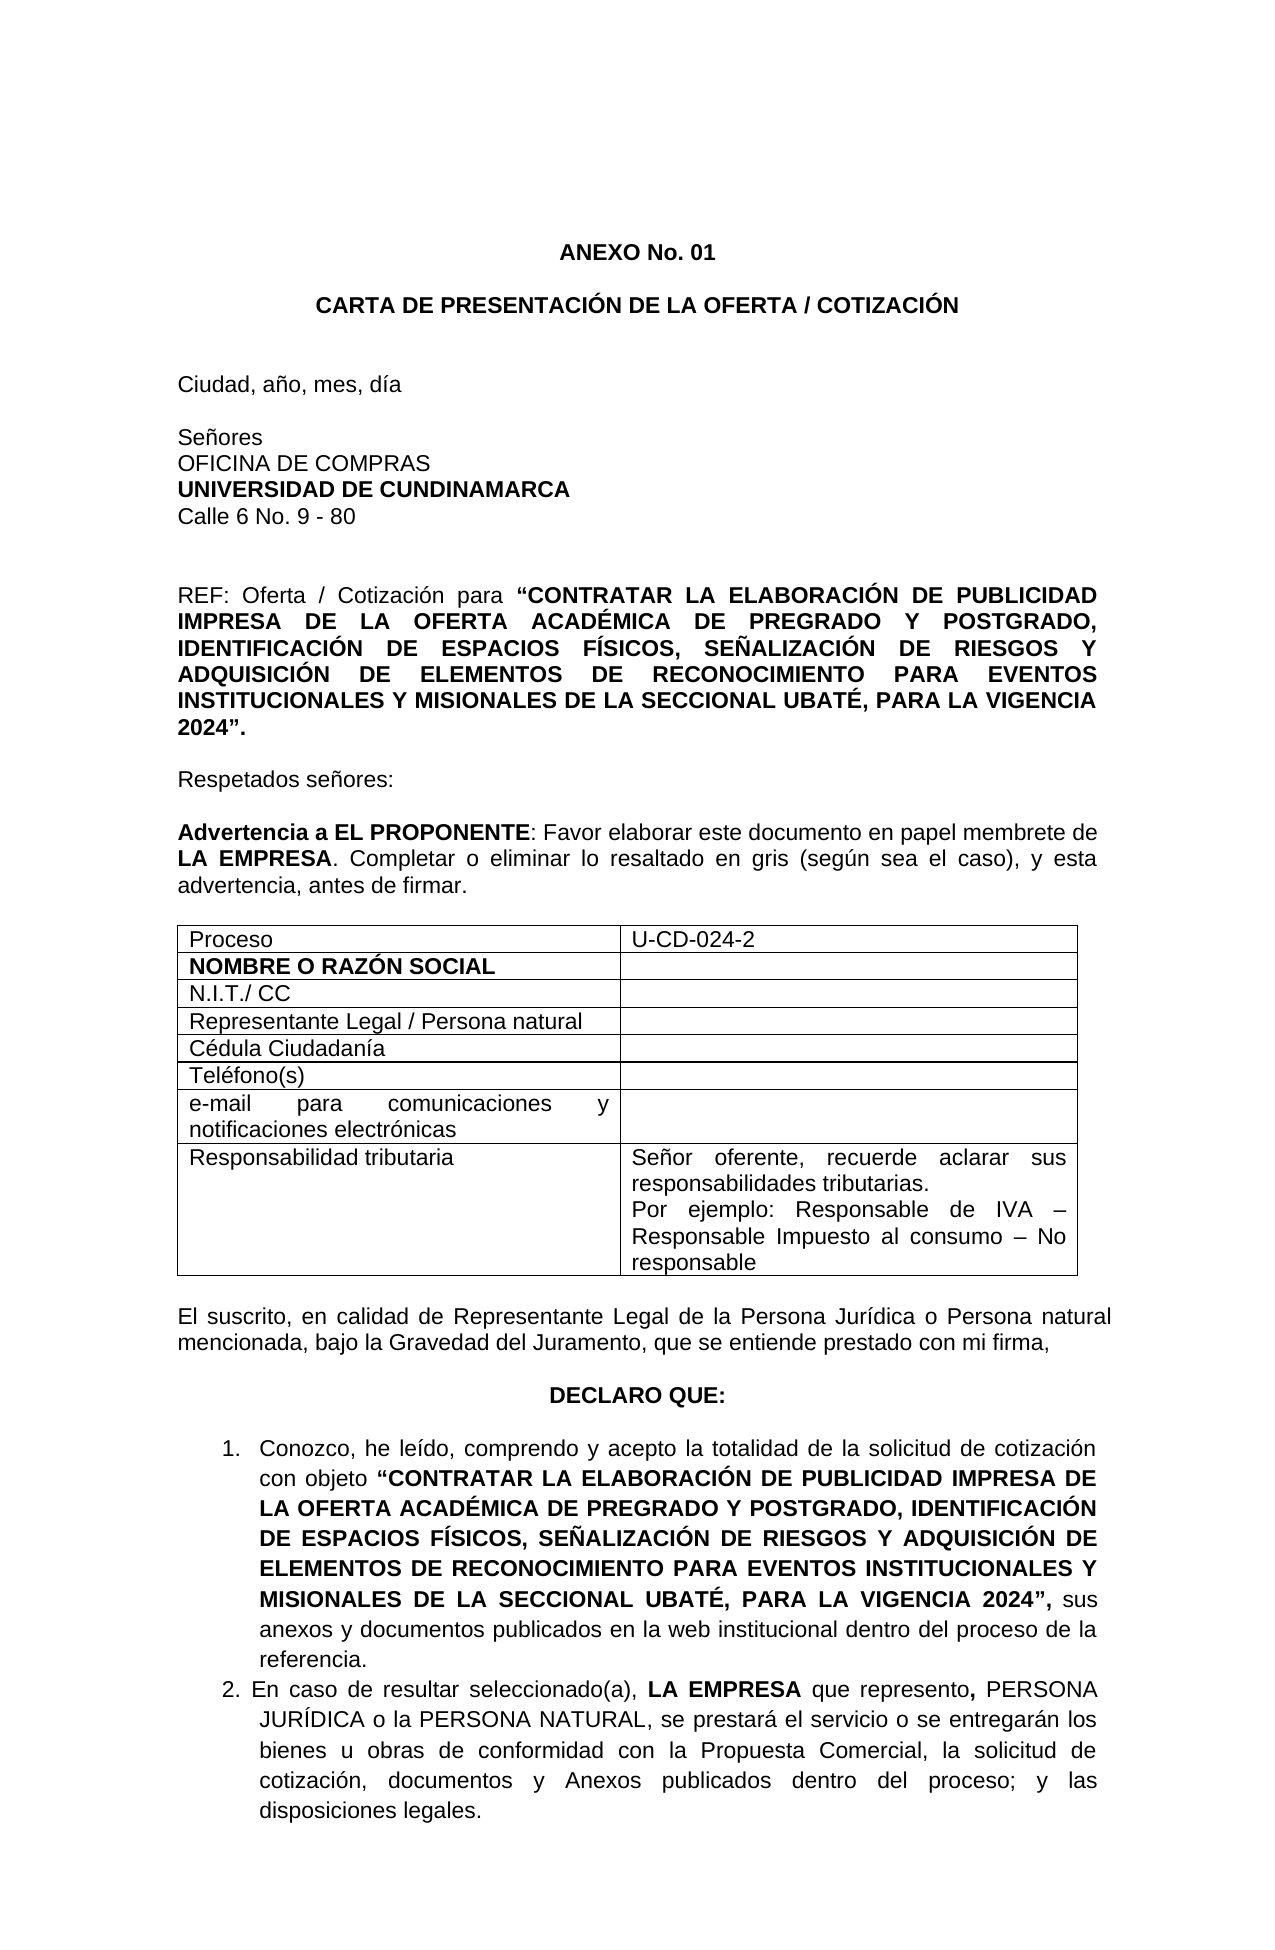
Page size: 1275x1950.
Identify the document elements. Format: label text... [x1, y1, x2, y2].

table_cell [621, 1063, 1077, 1089]
table_cell [621, 1090, 1077, 1143]
table_cell [621, 1035, 1077, 1061]
list En caso de resultar seleccionado(a), LA EMPRESA que represento, PERSONA JURÍDICA o la PERSONA NATURAL, se prestará el servicio o se entregarán los bienes u obras de conformidad con la Propuesta Comercial, la solicitud de cotización, documentos y Anexos publicados dentro del proceso; y las disposiciones legales. [222, 1676, 1098, 1823]
text Ciudad, año, mes, día [177, 371, 1098, 397]
table_cell Representante Legal / Persona natural [178, 1008, 620, 1034]
list Conozco, he leído, comprendo y acepto la totalidad de la solicitud de cotización con objeto “CONTRATAR LA ELABORACIÓN DE PUBLICIDAD IMPRESA DE LA OFERTA ACADÉMICA DE PREGRADO Y POSTGRADO, IDENTIFICACIÓN DE ESPACIOS FÍSICOS, SEÑALIZACIÓN DE RIESGOS Y ADQUISICIÓN DE ELEMENTOS DE RECONOCIMIENTO PARA EVENTOS INSTITUCIONALES Y MISIONALES DE LA SECCIONAL UBATÉ, PARA LA VIGENCIA 2024”, sus anexos y documentos publicados en la web institucional dentro del proceso de la referencia. [222, 1434, 1098, 1672]
table_cell Teléfono(s) [178, 1063, 620, 1089]
table_cell [621, 1008, 1077, 1034]
text Señores [177, 424, 1098, 450]
text DECLARO QUE: [177, 1382, 1098, 1408]
text El suscrito, en calidad de Representante Legal de la Persona Jurídica o Persona natural mencionada, bajo la Gravedad del Juramento, que se entiende prestado con mi firma, [177, 1303, 1113, 1356]
table_cell e-mail para comunicaciones y notificaciones electrónicas [178, 1090, 620, 1143]
table_header Proceso [178, 926, 620, 952]
table_header U-CD-024-2 [621, 926, 1077, 952]
text CARTA DE PRESENTACIÓN DE LA OFERTA / COTIZACIÓN [177, 292, 1098, 318]
table_cell [621, 953, 1077, 979]
table_cell Señor oferente, recuerde aclarar sus responsabilidades tributarias. Por ejemplo: Responsable de IVA –Responsable Impuesto al consumo – No responsable [621, 1144, 1077, 1275]
table_cell Responsabilidad tributaria [178, 1144, 620, 1275]
text UNIVERSIDAD DE CUNDINAMARCA [177, 476, 1098, 503]
table_cell N.I.T./ CC [178, 980, 620, 1007]
table_cell Cédula Ciudadanía [178, 1035, 620, 1061]
text REF: Oferta / Cotización para “CONTRATAR LA ELABORACIÓN DE PUBLICIDAD IMPRESA DE LA OFERTA ACADÉMICA DE PREGRADO Y POSTGRADO, IDENTIFICACIÓN DE ESPACIOS FÍSICOS, SEÑALIZACIÓN DE RIESGOS Y ADQUISICIÓN DE ELEMENTOS DE RECONOCIMIENTO PARA EVENTOS INSTITUCIONALES Y MISIONALES DE LA SECCIONAL UBATÉ, PARA LA VIGENCIA 2024”. [177, 582, 1098, 740]
table_cell [621, 980, 1077, 1007]
text OFICINA DE COMPRAS [177, 450, 1098, 476]
text Calle 6 No. 9 - 80 [177, 503, 1098, 529]
text Respetados señores: [177, 766, 1098, 793]
text Advertencia a EL PROPONENTE: Favor elaborar este documento en papel membrete de LA EMPRESA. Completar o eliminar lo resaltado en gris (según sea el caso), y esta advertencia, antes de firmar. [177, 819, 1098, 898]
text ANEXO No. 01 [177, 239, 1098, 266]
table_cell NOMBRE O RAZÓN SOCIAL [178, 953, 620, 979]
